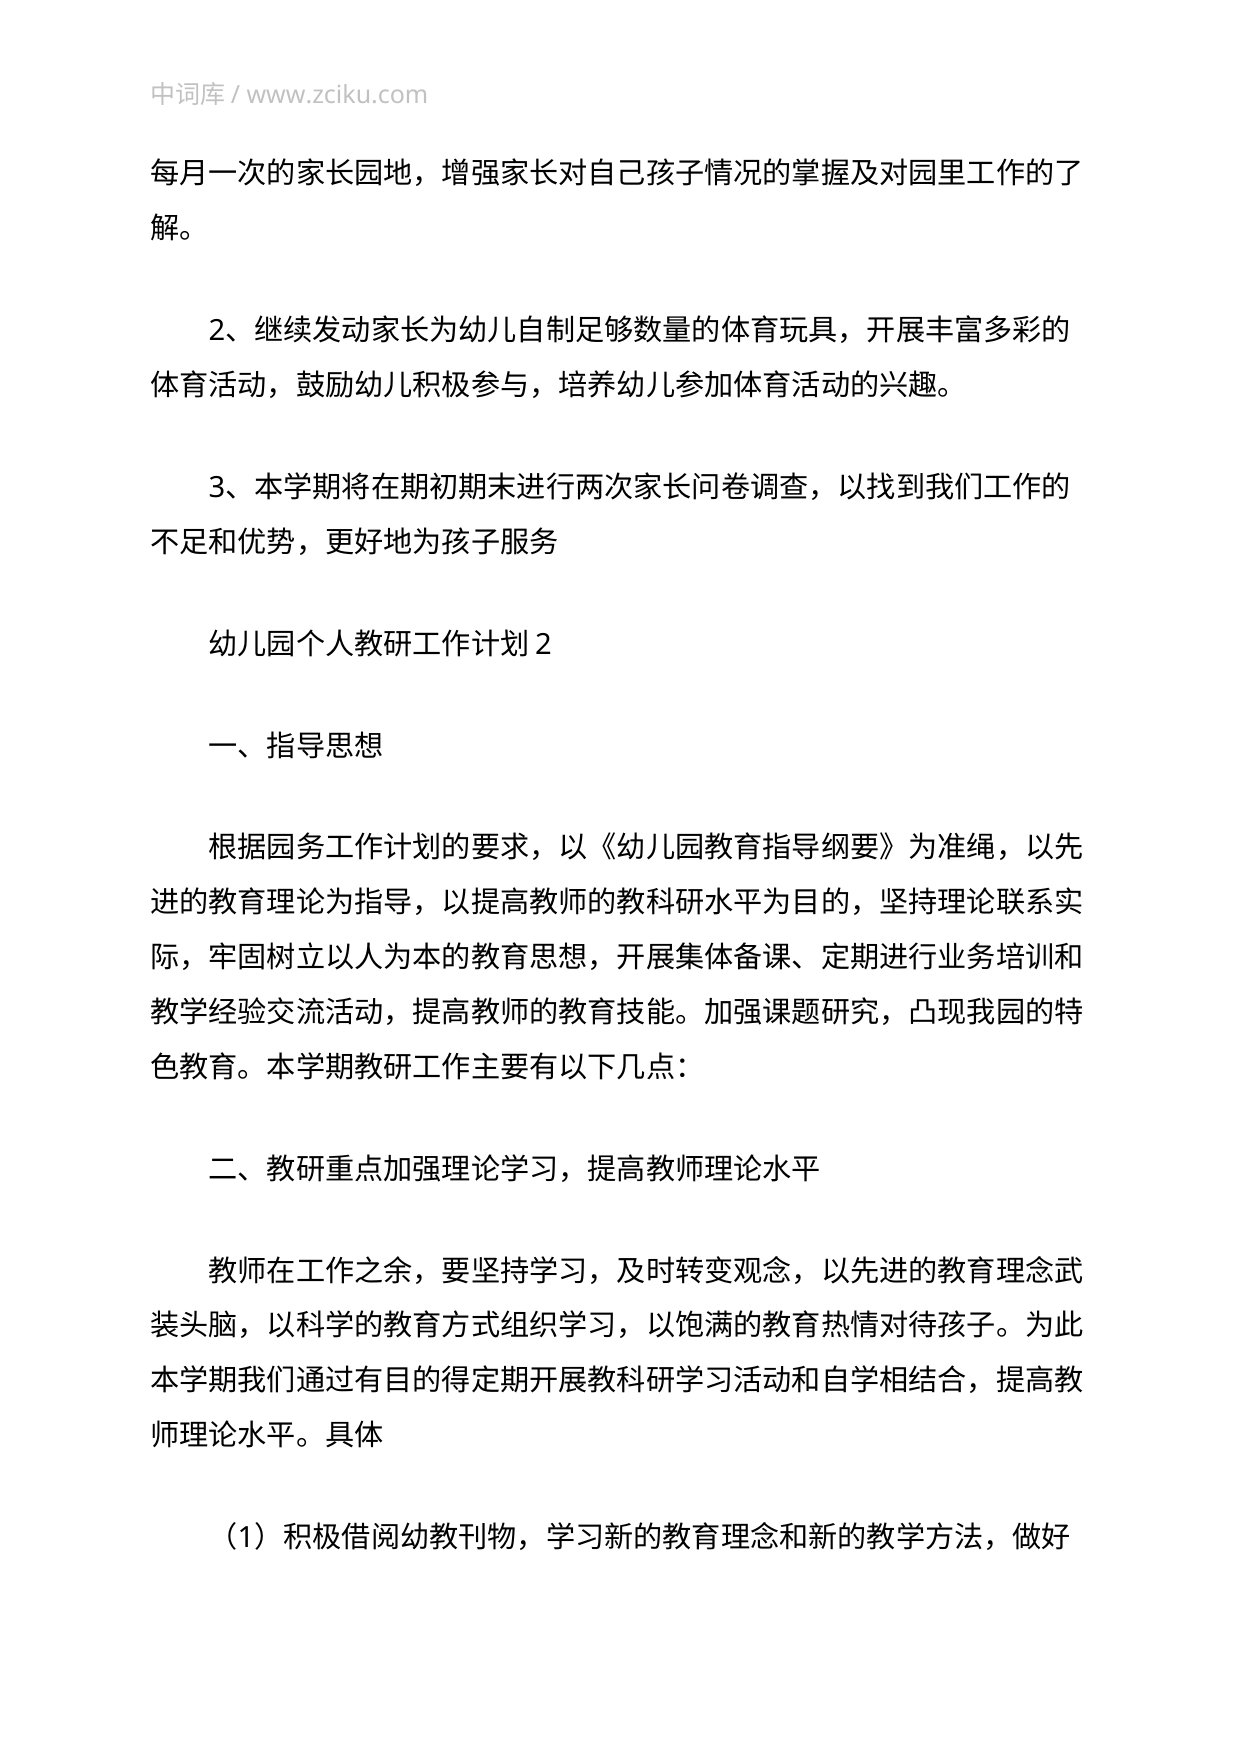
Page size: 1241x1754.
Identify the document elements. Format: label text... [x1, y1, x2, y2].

text 3、本学期将在期初期末进行两次家长问卷调查，以找到我们工作的不足和优势，更好地为孩子服务 [150, 463, 1090, 561]
text 2、继续发动家长为幼儿自制足够数量的体育玩具，开展丰富多彩的体育活动，鼓励幼儿积极参与，培养幼儿参加体育活动的兴趣。 [150, 307, 1090, 404]
text 教师在工作之余，要坚持学习，及时转变观念，以先进的教育理念武装头脑，以科学的教育方式组织学习，以饱满的教育热情对待孩子。为此本学期我们通过有目的得定期开展教科研学习活动和自学相结合，提高教师理论水平。具体 [150, 1247, 1090, 1454]
text 根据园务工作计划的要求，以《幼儿园教育指导纲要》为准绳，以先进的教育理论为指导，以提高教师的教科研水平为目的，坚持理论联系实际，牢固树立以人为本的教育思想，开展集体备课、定期进行业务培训和教学经验交流活动，提高教师的教育技能。加强课题研究，凸现我园的特色教育。本学期教研工作主要有以下几点： [150, 824, 1090, 1086]
text 二、教研重点加强理论学习，提高教师理论水平 [150, 1145, 1090, 1188]
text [150, 1513, 1090, 1556]
text 一、指导思想 [150, 722, 1090, 764]
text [150, 150, 1090, 247]
text 幼儿园个人教研工作计划2 [150, 620, 1090, 663]
